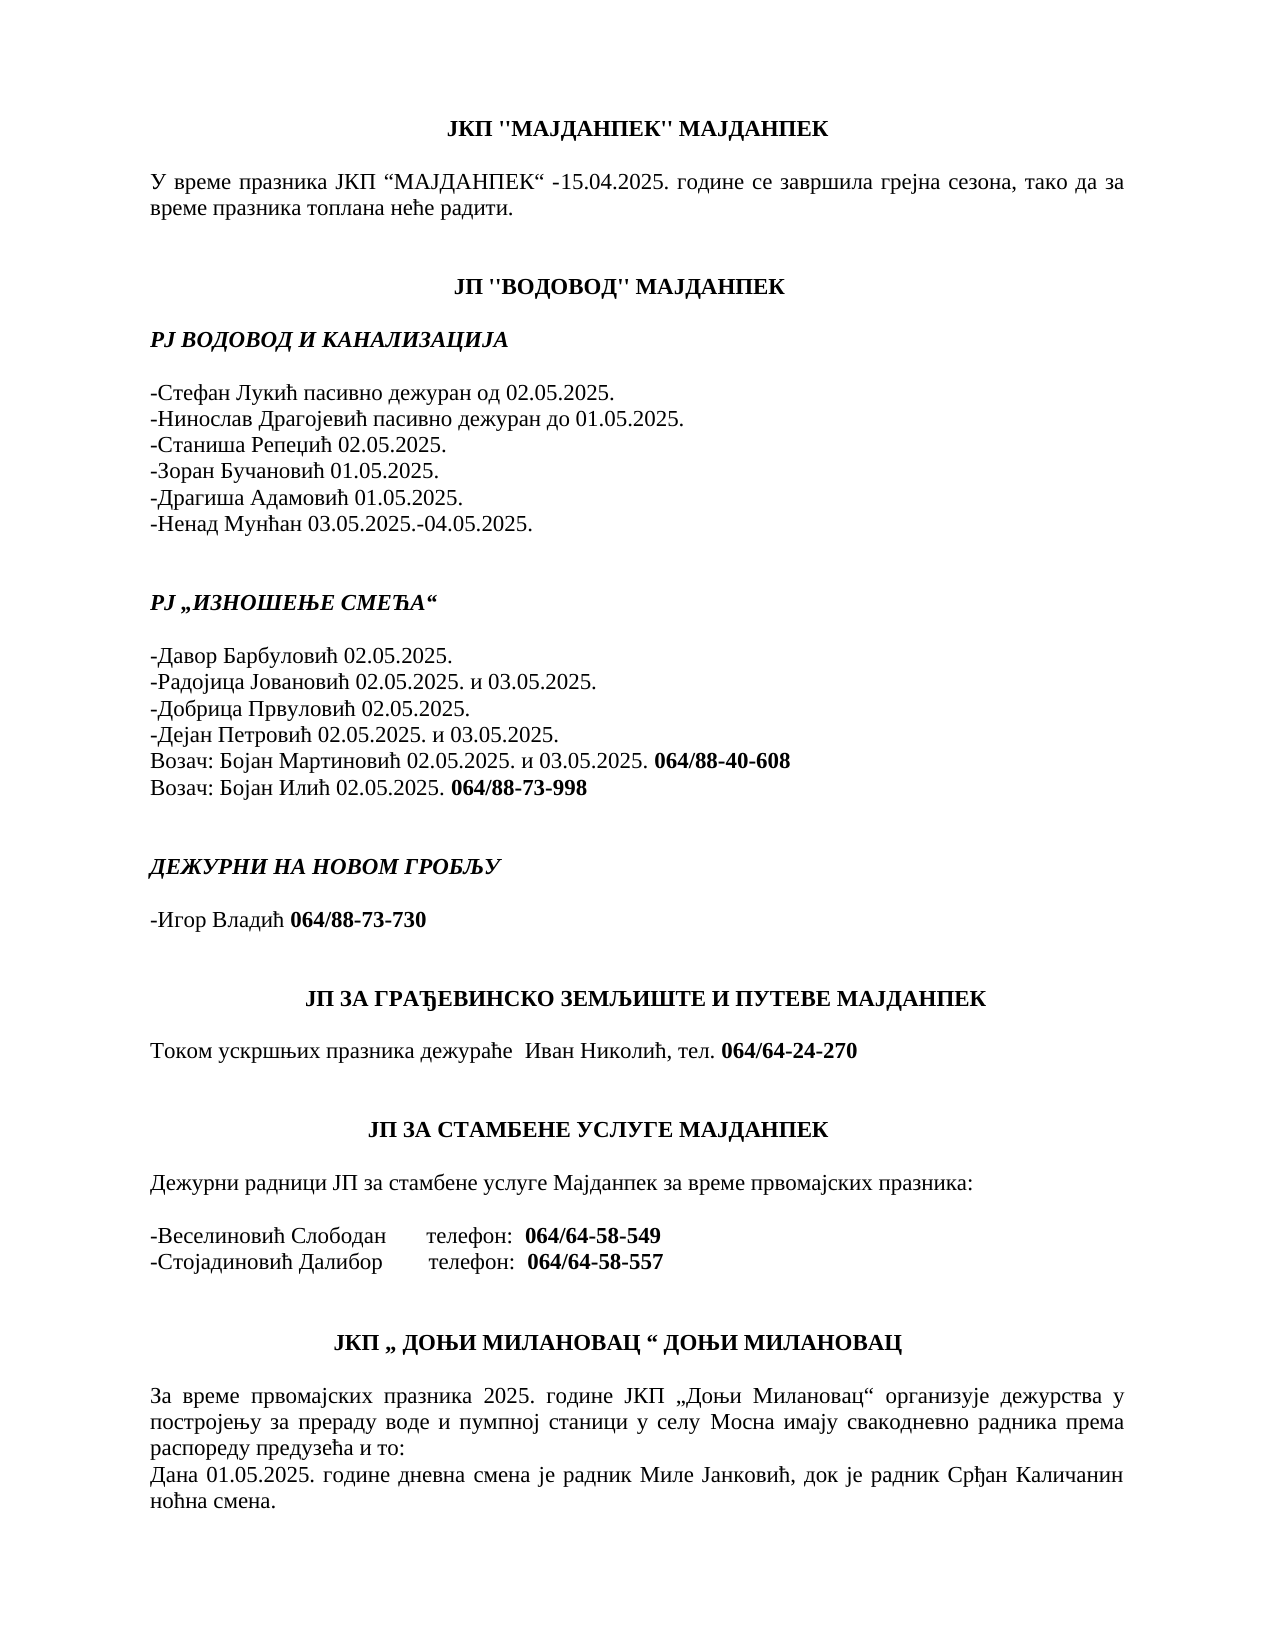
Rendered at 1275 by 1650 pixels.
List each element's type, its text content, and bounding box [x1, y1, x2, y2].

text Возач: Бојан Илић 02.05.2025. 064/88-73-998 [150, 774, 1125, 800]
text -Стојадиновић Далибор телефон: 064/64-58-557 [150, 1248, 1125, 1274]
text -Давор Барбуловић 02.05.2025. [150, 642, 1125, 668]
text -Веселиновић Слободан телефон: 064/64-58-549 [150, 1222, 1125, 1248]
text ЈКП ''МАЈДАНПЕК'' МАЈДАНПЕК [150, 115, 1125, 141]
text ДЕЖУРНИ НА НОВОМ ГРОБЉУ [150, 853, 1125, 879]
text Дежурни радници ЈП за стамбене услуге Мајданпек за време првомајских празника: [150, 1169, 1125, 1196]
text РЈ „ИЗНОШЕЊЕ СМЕЋА“ [150, 589, 1125, 616]
text За време првомајских празника 2025. године ЈКП „Доњи Милановац“ организује дежурства у постројењу за прераду воде и пумпној станици у селу Мосна имају свакодневно радника према распореду предузећа и то: [150, 1382, 1125, 1461]
text -Дејан Петровић 02.05.2025. и 03.05.2025. [150, 721, 1125, 747]
text -Игор Владић 064/88-73-730 [150, 906, 1125, 932]
text -Стефан Лукић пасивно дежуран од 02.05.2025. [150, 378, 1125, 405]
text -Драгиша Адамовић 01.05.2025. [150, 484, 1125, 510]
text -Ненад Мунћан 03.05.2025.-04.05.2025. [150, 510, 1125, 537]
text РЈ ВОДОВОД И КАНАЛИЗАЦИЈА [150, 326, 1125, 352]
text У време празника ЈКП “МАЈДАНПЕК“ -15.04.2025. године се завршила грејна сезона, тако да за време празника топлана неће радити. [150, 168, 1125, 220]
text -Зоран Бучановић 01.05.2025. [150, 458, 1125, 484]
text ЈКП „ ДОЊИ МИЛАНОВАЦ “ ДОЊИ МИЛАНОВАЦ [150, 1329, 1125, 1355]
text Дана 01.05.2025. године дневна смена је радник Миле Јанковић, док је радник Срђан Каличанин ноћна смена. [150, 1461, 1125, 1513]
text ЈП ЗА СТАМБЕНЕ УСЛУГЕ МАЈДАНПЕК [150, 1116, 1125, 1143]
text ЈП ЗА ГРАЂЕВИНСКО ЗЕМЉИШТЕ И ПУТЕВЕ МАЈДАНПЕК [150, 985, 1125, 1011]
text -Нинослав Драгојевић пасивно дежуран до 01.05.2025. [150, 405, 1125, 431]
text -Добрица Првуловић 02.05.2025. [150, 695, 1125, 721]
text Возач: Бојан Мартиновић 02.05.2025. и 03.05.2025. 064/88-40-608 [150, 747, 1125, 774]
text -Радојица Јовановић 02.05.2025. и 03.05.2025. [150, 668, 1125, 695]
text -Станиша Репеџић 02.05.2025. [150, 431, 1125, 458]
text Током ускршњих празника дежураће Иван Николић, тел. 064/64-24-270 [150, 1037, 1125, 1064]
text ЈП ''ВОДОВОД'' МАЈДАНПЕК [150, 273, 1125, 299]
